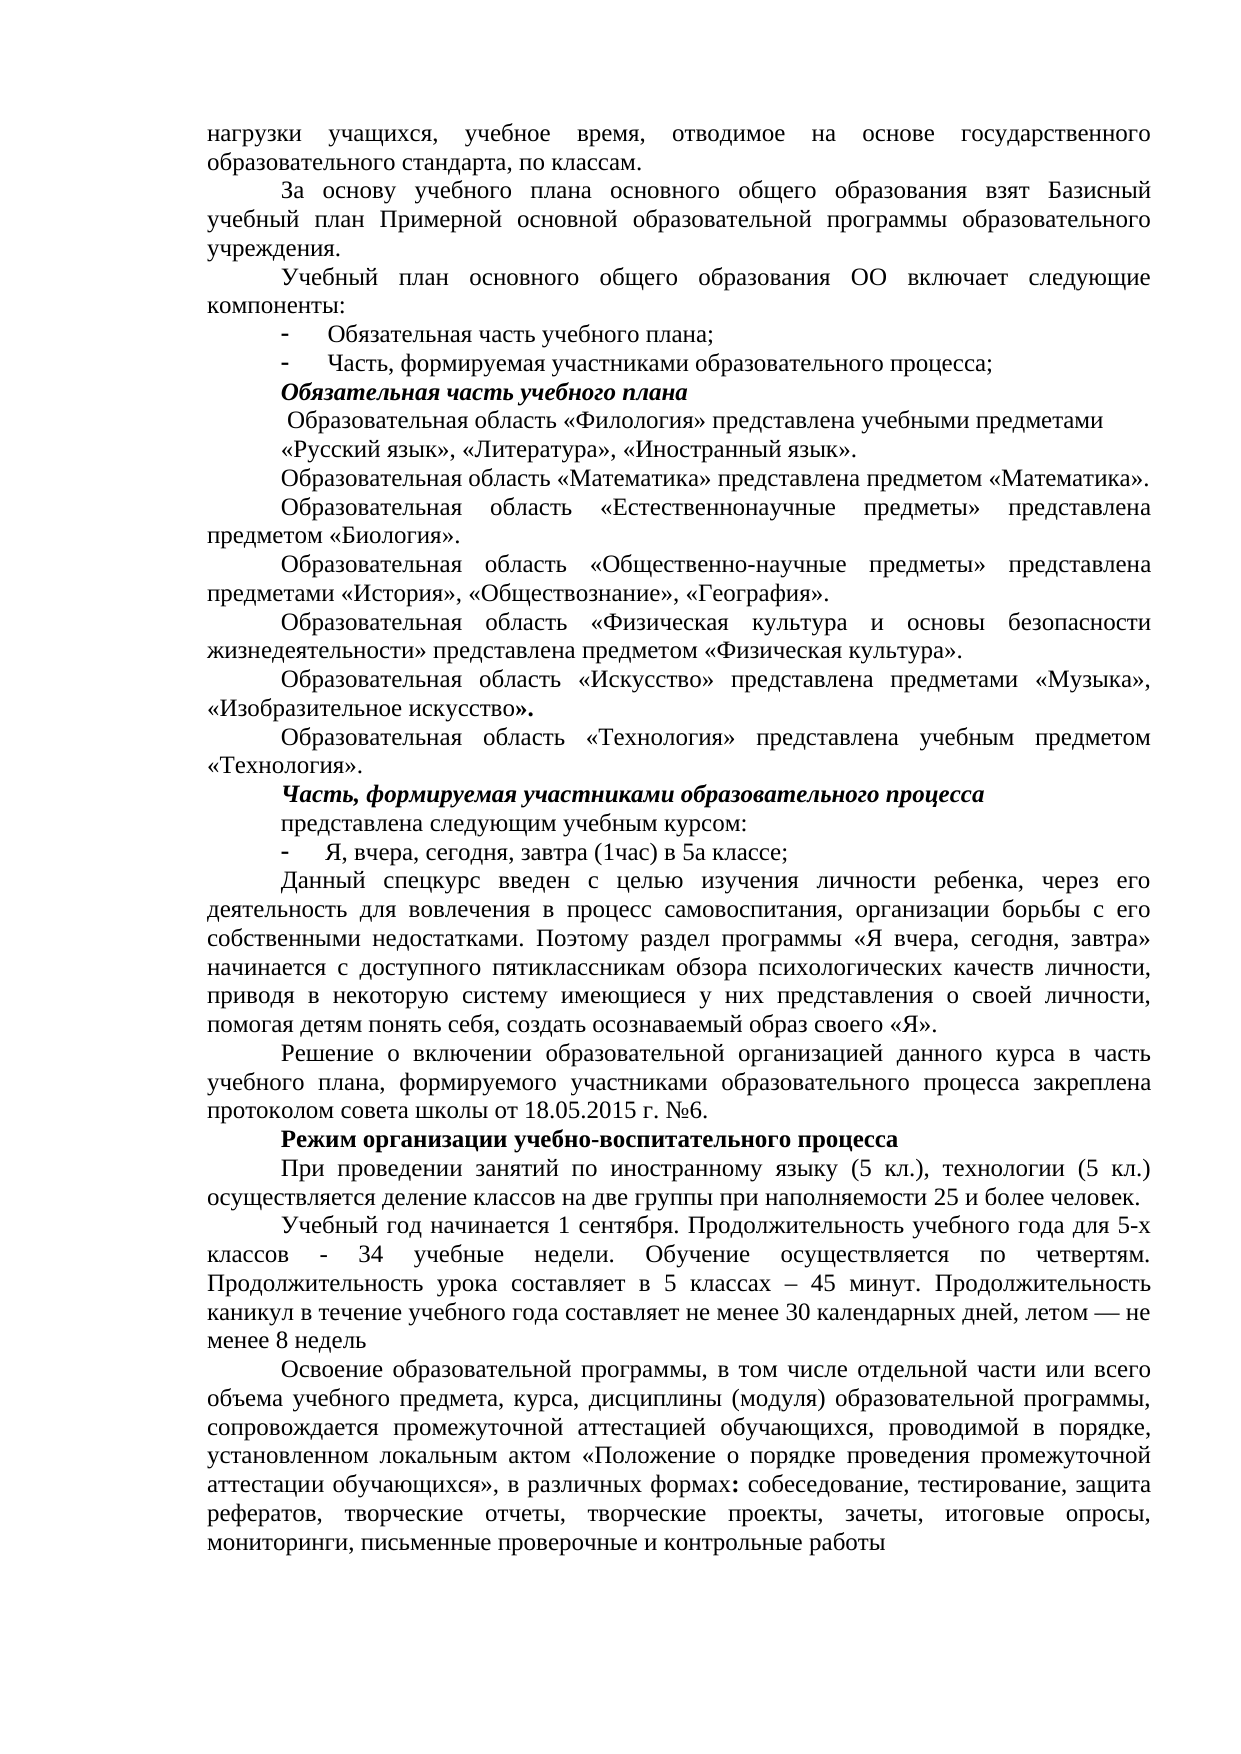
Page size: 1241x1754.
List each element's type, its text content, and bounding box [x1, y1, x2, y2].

text Образовательная область «Технология» представлена учебным предметом «Технология». [207, 722, 1152, 779]
text Образовательная область «Естественнонаучные предметы» представлена предметом «Биология». [207, 492, 1152, 549]
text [207, 118, 1152, 176]
list Обязательная часть учебного плана; [207, 319, 1152, 348]
text При проведении занятий по иностранному языку (5 кл.), технологии (5 кл.) осуществляется деление классов на две группы при наполняемости 25 и более человек. [207, 1153, 1152, 1211]
list Я, вчера, сегодня, завтра (1час) в 5а классе; [207, 837, 1152, 866]
text Данный спецкурс введен с целью изучения личности ребенка, через его деятельность для вовлечения в процесс самовоспитания, организации борьбы с его собственными недостатками. Поэтому раздел программы «Я вчера, сегодня, завтра» начинается с доступного пятиклассникам обзора психологических качеств личности, приводя в некоторую систему имеющиеся у них представления о своей личности, помогая детям понять себя, создать осознаваемый образ своего «Я». [207, 866, 1152, 1038]
text За основу учебного плана основного общего образования взят Базисный учебный план Примерной основной образовательной программы образовательного учреждения. [207, 176, 1152, 262]
text Образовательная область «Филология» представлена учебными предметами [207, 406, 1152, 434]
text «Русский язык», «Литература», «Иностранный язык». [207, 434, 1152, 463]
text Образовательная область «Физическая культура и основы безопасности жизнедеятельности» представлена предметом «Физическая культура». [207, 607, 1152, 664]
text Образовательная область «Общественно-научные предметы» представлена предметами «История», «Обществознание», «География». [207, 549, 1152, 607]
text Учебный год начинается 1 сентября. Продолжительность учебного года для 5-х классов - 34 учебные недели. Обучение осуществляется по четвертям. Продолжительность урока составляет в 5 классах – 45 минут. Продолжительность каникул в течение учебного года составляет не менее 30 календарных дней, летом — не менее 8 недель [207, 1211, 1152, 1354]
text Образовательная область «Математика» представлена предметом «Математика». [207, 463, 1152, 492]
list Часть, формируемая участниками образовательного процесса; [207, 348, 1152, 377]
text представлена следующим учебным курсом: [207, 808, 1152, 837]
text Образовательная область «Искусство» представлена предметами «Музыка», «Изобразительное искусство». [207, 664, 1152, 722]
text Освоение образовательной программы, в том числе отдельной части или всего объема учебного предмета, курса, дисциплины (модуля) образовательной программы, сопровождается промежуточной аттестацией обучающихся, проводимой в порядке, установленном локальным актом «Положение о порядке проведения промежуточной аттестации обучающихся», в различных формах: собеседование, тестирование, защита рефератов, творческие отчеты, творческие проекты, зачеты, итоговые опросы, мониторинги, письменные проверочные и контрольные работы [207, 1354, 1152, 1556]
text Обязательная часть учебного плана [207, 377, 1152, 406]
text Режим организации учебно-воспитательного процесса [207, 1124, 1152, 1153]
text Учебный план основного общего образования ОО включает следующие компоненты: [207, 262, 1152, 319]
text Решение о включении образовательной организацией данного курса в часть учебного плана, формируемого участниками образовательного процесса закреплена протоколом совета школы от 18.05.2015 г. №6. [207, 1038, 1152, 1124]
text Часть, формируемая участниками образовательного процесса [207, 779, 1152, 808]
